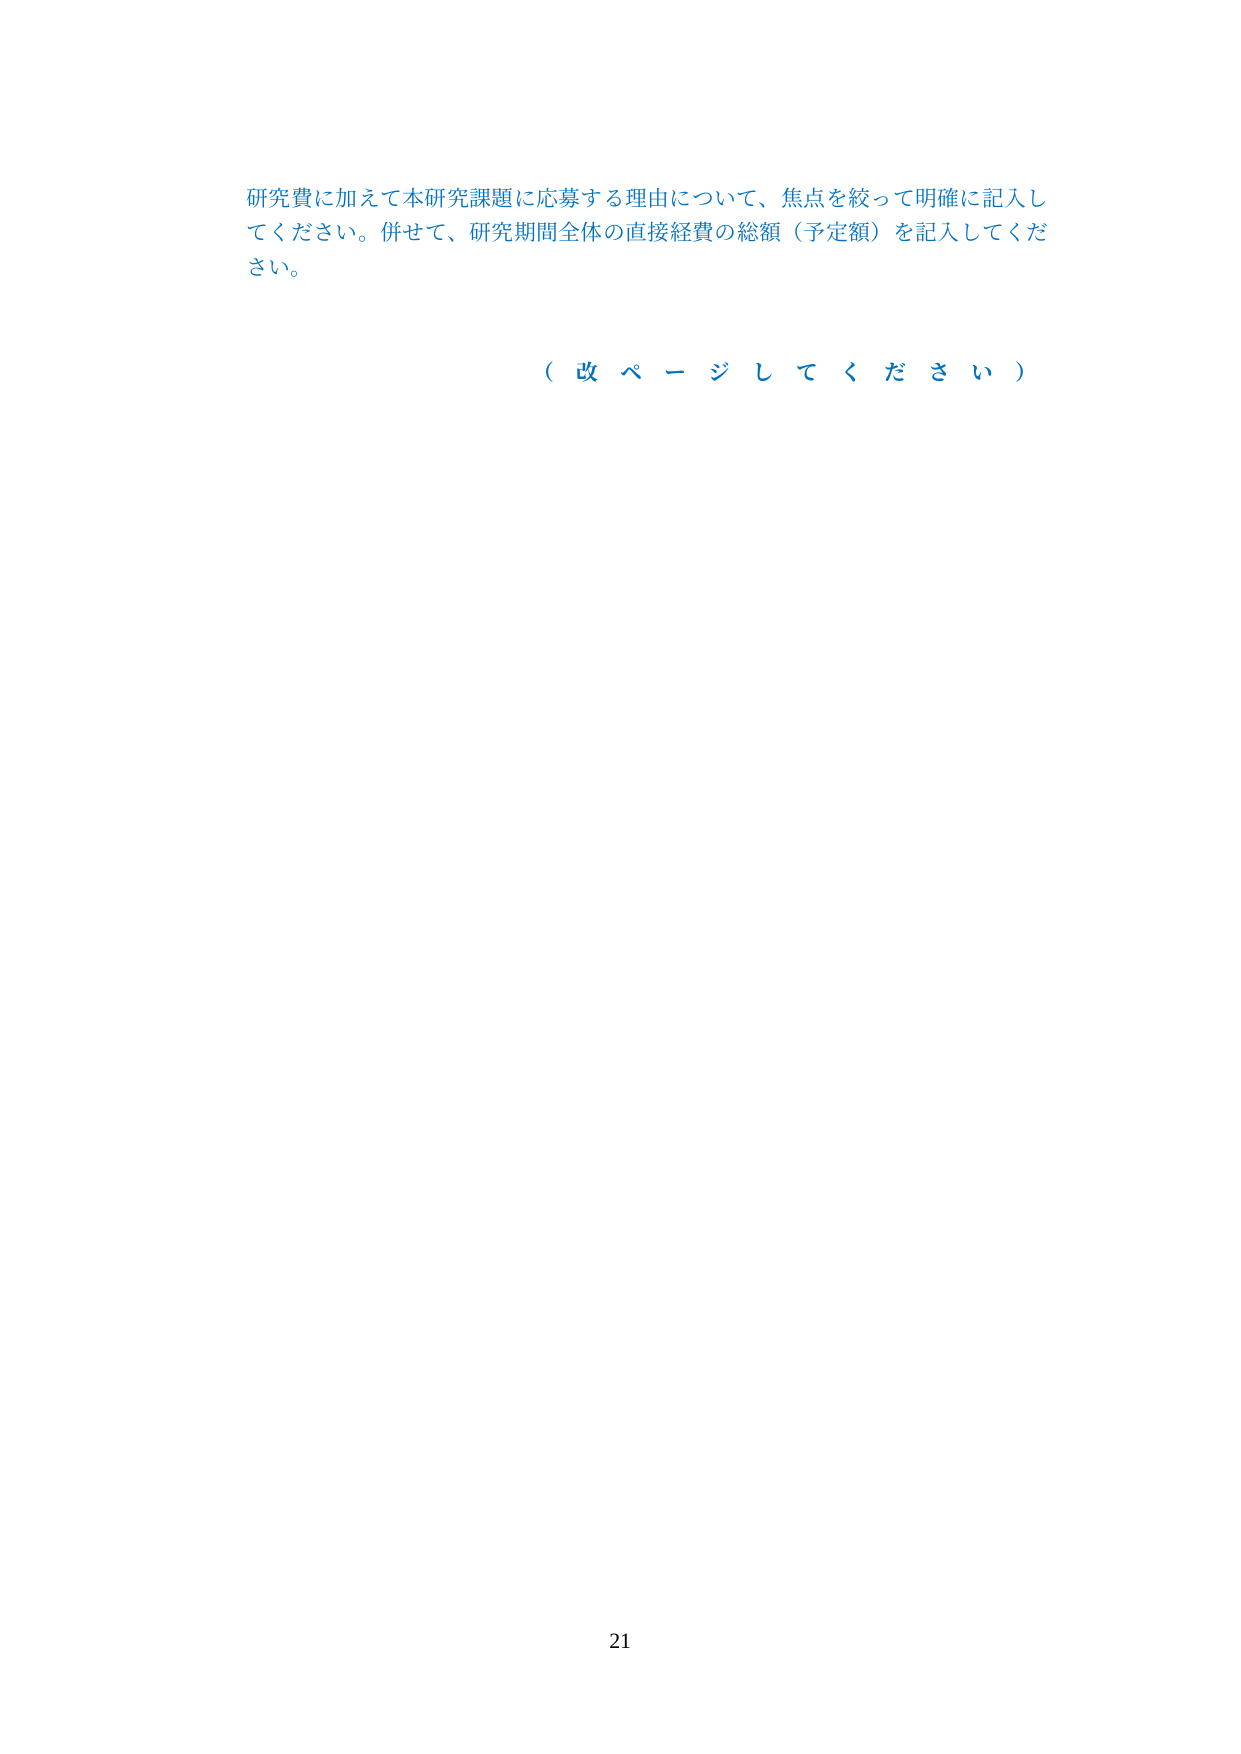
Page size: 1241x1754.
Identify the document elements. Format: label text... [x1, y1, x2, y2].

text （改ページしてください） [181, 353, 1060, 388]
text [225, 179, 1049, 284]
